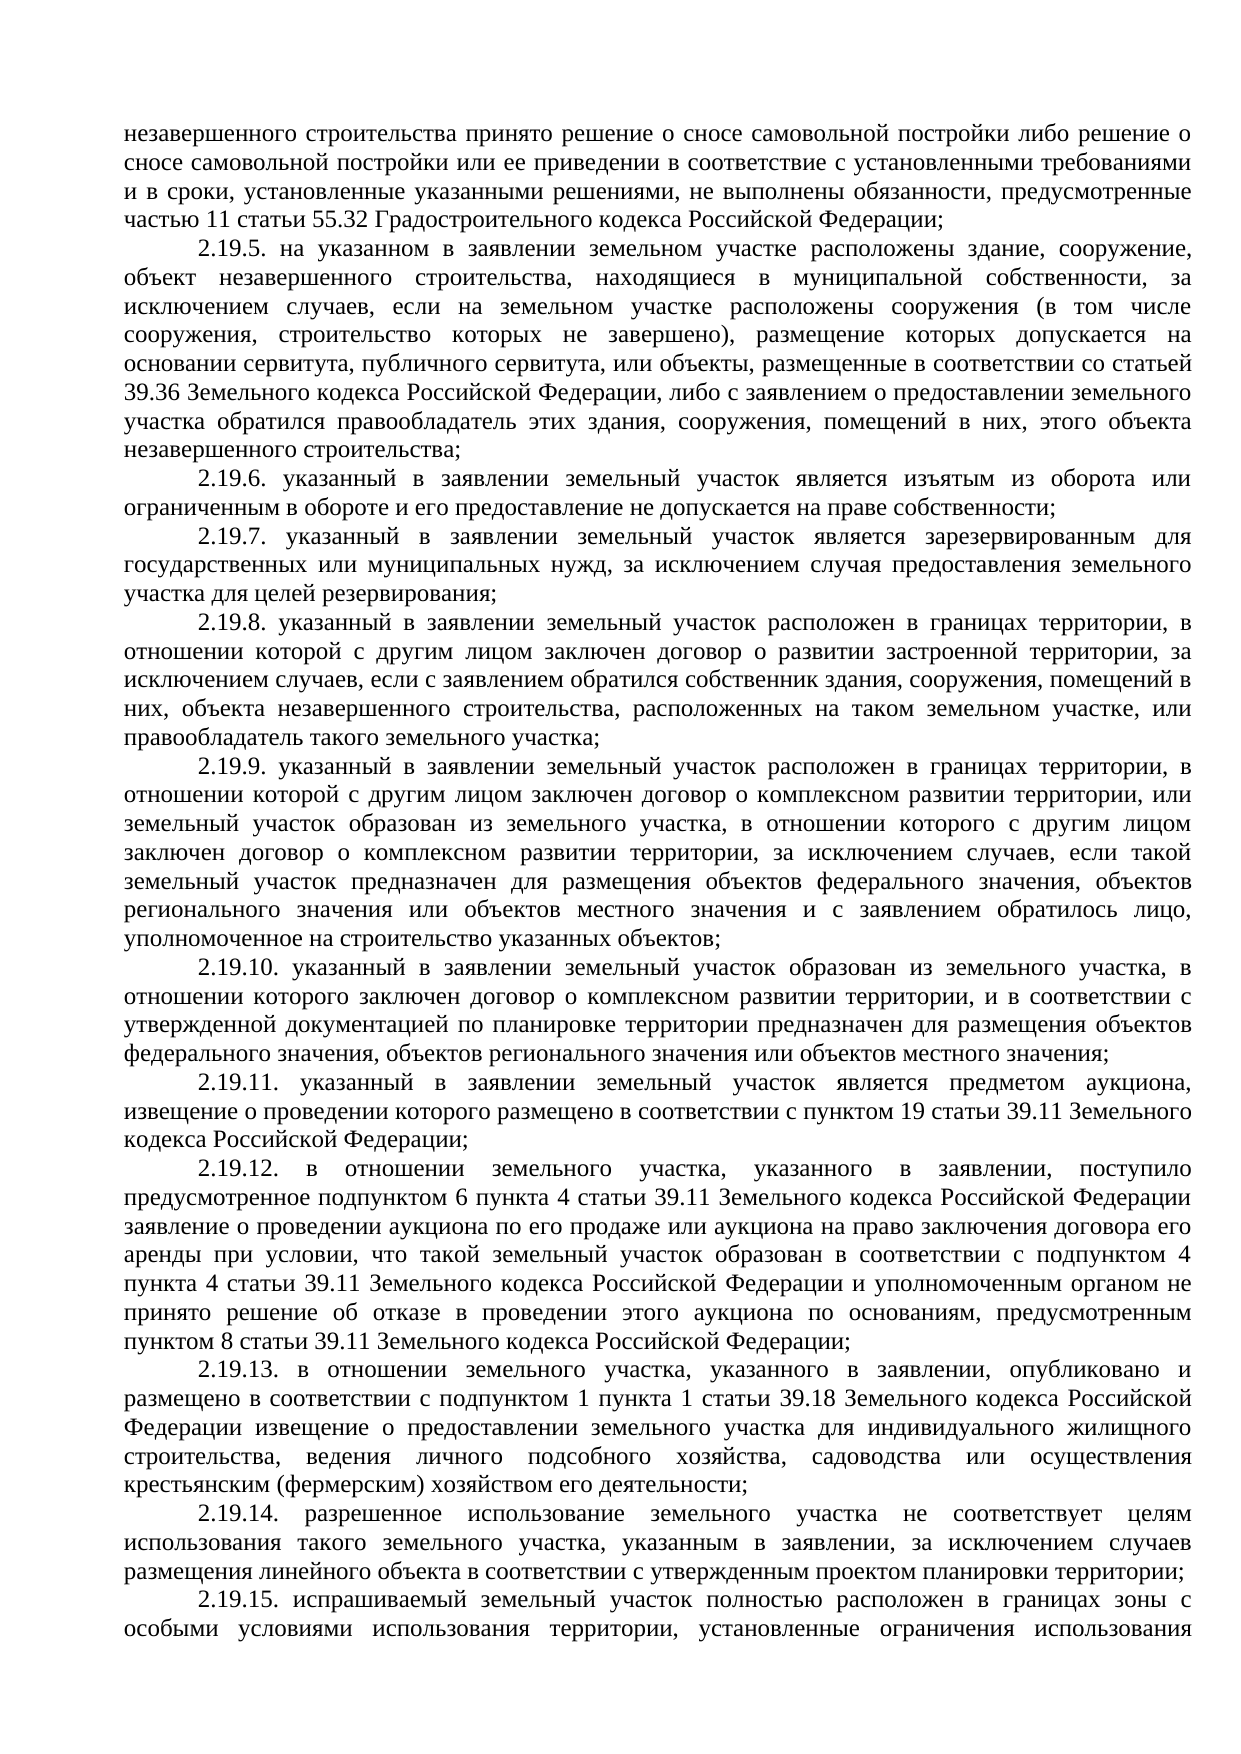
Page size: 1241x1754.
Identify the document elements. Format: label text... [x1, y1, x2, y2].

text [124, 1584, 1193, 1642]
text 2.19.5. на указанном в заявлении земельном участке расположены здание, сооружение, объект незавершенного строительства, находящиеся в муниципальной собственности, за исключением случаев, если на земельном участке расположены сооружения (в том числе сооружения, строительство которых не завершено), размещение которых допускается на основании сервитута, публичного сервитута, или объекты, размещенные в соответствии со статьей 39.36 Земельного кодекса Российской Федерации, либо с заявлением о предоставлении земельного участка обратился правообладатель этих здания, сооружения, помещений в них, этого объекта незавершенного строительства; [124, 233, 1193, 463]
text 2.19.10. указанный в заявлении земельный участок образован из земельного участка, в отношении которого заключен договор о комплексном развитии территории, и в соответствии с утвержденной документацией по планировке территории предназначен для размещения объектов федерального значения, объектов регионального значения или объектов местного значения; [124, 952, 1193, 1067]
text 2.19.7. указанный в заявлении земельный участок является зарезервированным для государственных или муниципальных нужд, за исключением случая предоставления земельного участка для целей резервирования; [124, 521, 1193, 607]
text 2.19.13. в отношении земельного участка, указанного в заявлении, опубликовано и размещено в соответствии с подпунктом 1 пункта 1 статьи 39.18 Земельного кодекса Российской Федерации извещение о предоставлении земельного участка для индивидуального жилищного строительства, ведения личного подсобного хозяйства, садоводства или осуществления крестьянским (фермерским) хозяйством его деятельности; [124, 1354, 1193, 1498]
text 2.19.9. указанный в заявлении земельный участок расположен в границах территории, в отношении которой с другим лицом заключен договор о комплексном развитии территории, или земельный участок образован из земельного участка, в отношении которого с другим лицом заключен договор о комплексном развитии территории, за исключением случаев, если такой земельный участок предназначен для размещения объектов федерального значения, объектов регионального значения или объектов местного значения и с заявлением обратилось лицо, уполномоченное на строительство указанных объектов; [124, 751, 1193, 952]
text 2.19.12. в отношении земельного участка, указанного в заявлении, поступило предусмотренное подпунктом 6 пункта 4 статьи 39.11 Земельного кодекса Российской Федерации заявление о проведении аукциона по его продаже или аукциона на право заключения договора его аренды при условии, что такой земельный участок образован в соответствии с подпунктом 4 пункта 4 статьи 39.11 Земельного кодекса Российской Федерации и уполномоченным органом не принято решение об отказе в проведении этого аукциона по основаниям, предусмотренным пунктом 8 статьи 39.11 Земельного кодекса Российской Федерации; [124, 1153, 1193, 1354]
text 2.19.6. указанный в заявлении земельный участок является изъятым из оборота или ограниченным в обороте и его предоставление не допускается на праве собственности; [124, 463, 1193, 521]
text 2.19.8. указанный в заявлении земельный участок расположен в границах территории, в отношении которой с другим лицом заключен договор о развитии застроенной территории, за исключением случаев, если с заявлением обратился собственник здания, сооружения, помещений в них, объекта незавершенного строительства, расположенных на таком земельном участке, или правообладатель такого земельного участка; [124, 607, 1193, 751]
text 2.19.14. разрешенное использование земельного участка не соответствует целям использования такого земельного участка, указанным в заявлении, за исключением случаев размещения линейного объекта в соответствии с утвержденным проектом планировки территории; [124, 1498, 1193, 1584]
text 2.19.11. указанный в заявлении земельный участок является предметом аукциона, извещение о проведении которого размещено в соответствии с пунктом 19 статьи 39.11 Земельного кодекса Российской Федерации; [124, 1067, 1193, 1153]
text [124, 118, 1193, 233]
